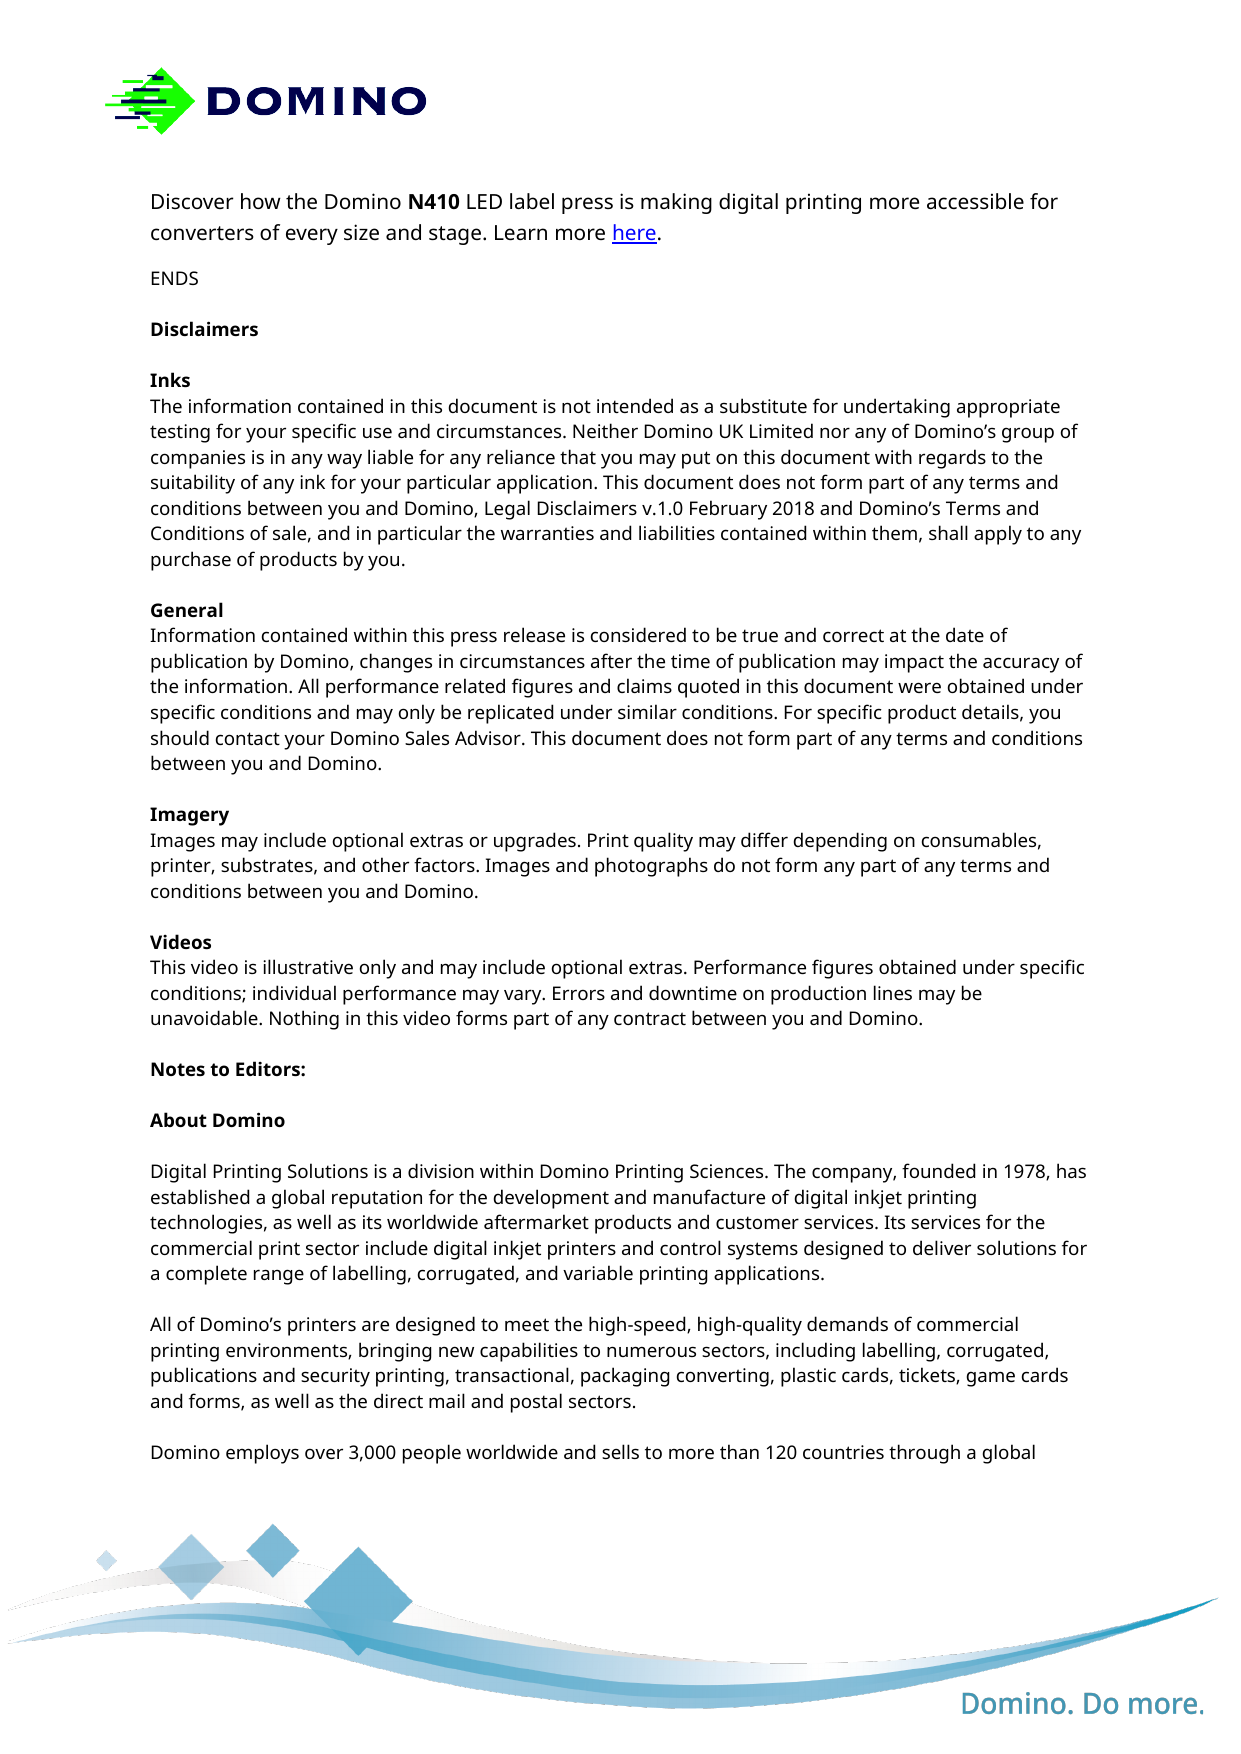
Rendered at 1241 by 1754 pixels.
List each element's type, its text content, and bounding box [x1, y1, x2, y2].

picture [7, 1517, 1230, 1724]
picture [37, 0, 494, 180]
text Discover how the Domino N410 LED label press is making digital printing more accessible for converters of every size and stage. Learn more here. [150, 187, 1090, 247]
